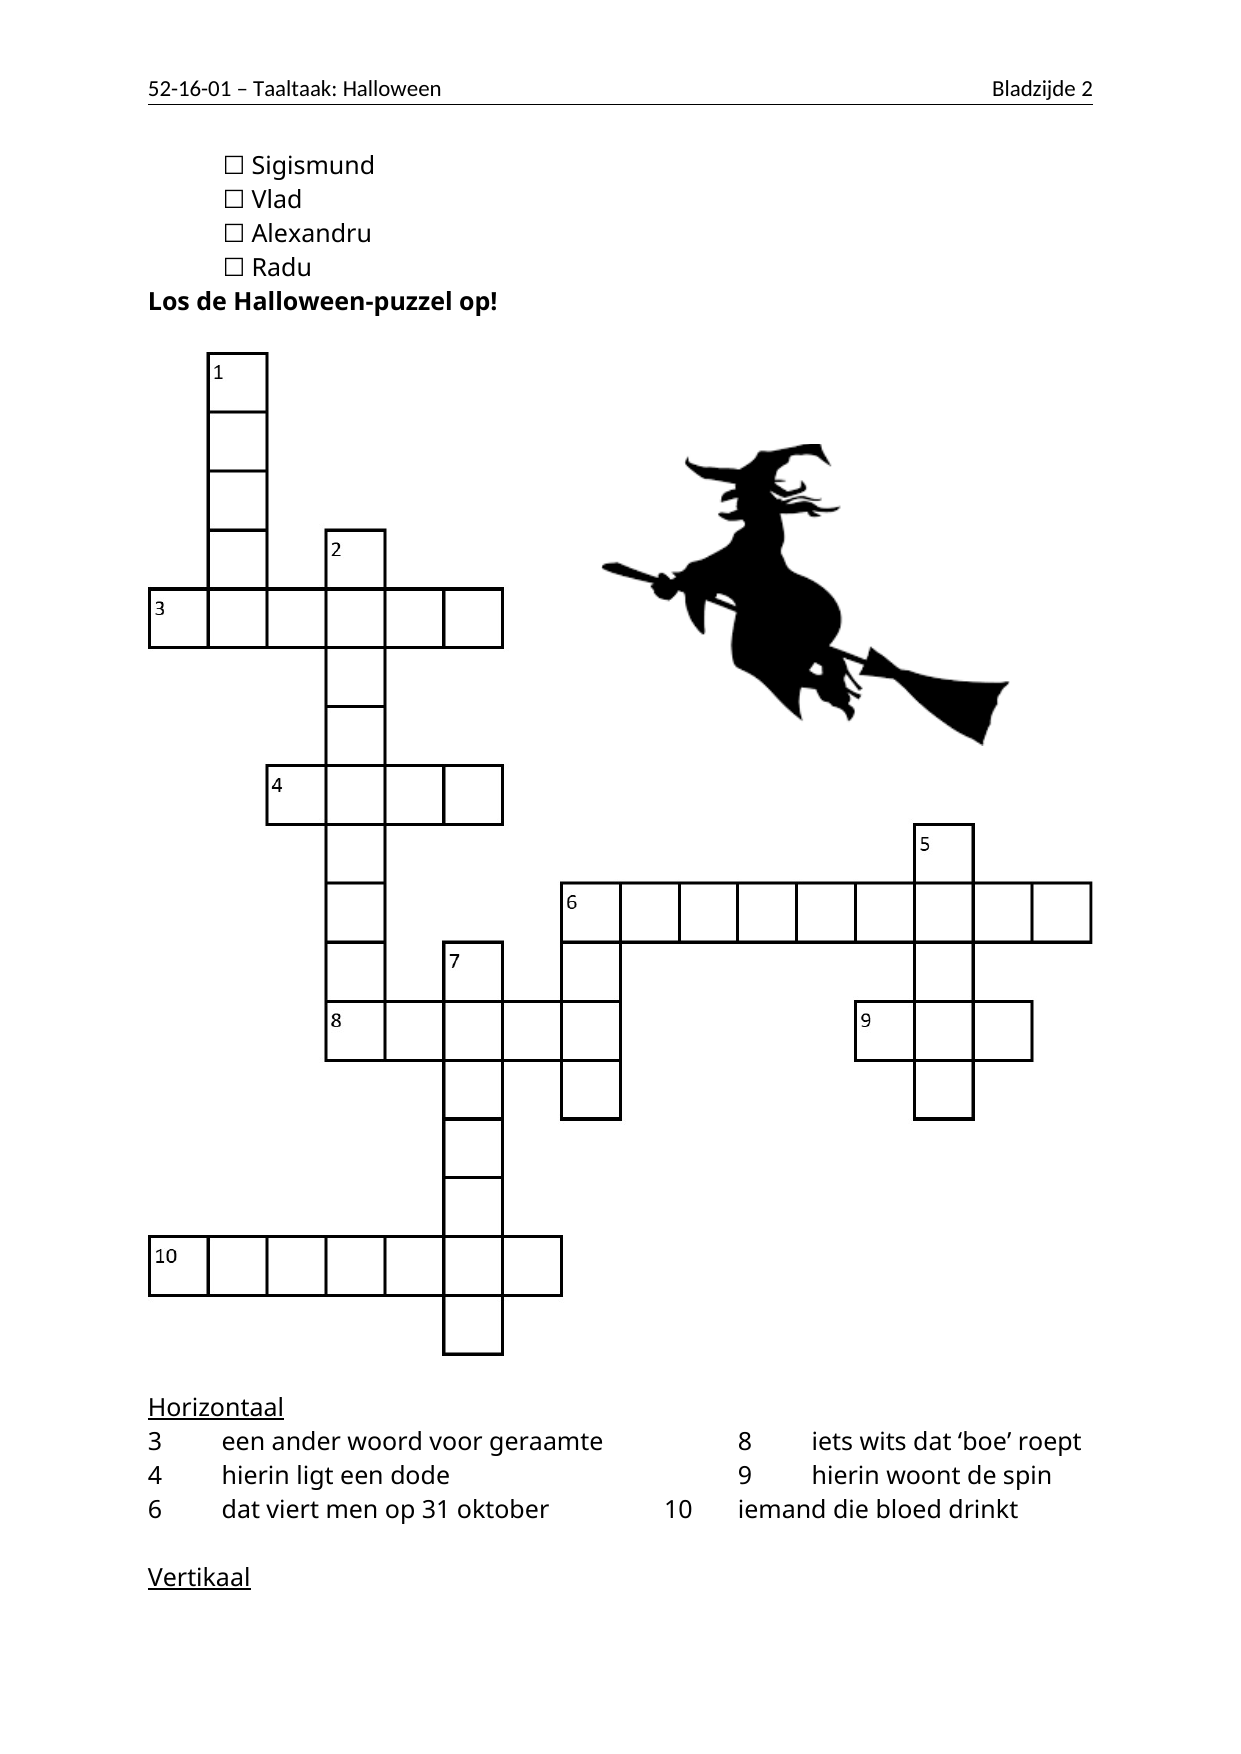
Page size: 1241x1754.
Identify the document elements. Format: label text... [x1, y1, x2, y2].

text 6 dat viert men op 31 oktober 10 iemand die bloed drinkt [148, 1491, 1093, 1526]
list Sigismund [223, 148, 1093, 182]
text 3 een ander woord voor geraamte 8 iets wits dat ‘boe’ roept [148, 1423, 1093, 1457]
text Horizontaal [148, 1389, 1093, 1423]
list Radu [223, 250, 1093, 284]
text Vertikaal [148, 1559, 1093, 1594]
text 4 hierin ligt een dode 9 hierin woont de spin [148, 1457, 1093, 1491]
list Alexandru [223, 216, 1093, 250]
list Vlad [223, 182, 1093, 216]
text Los de Halloween-puzzel op! [148, 284, 1093, 318]
picture [147, 352, 1093, 1356]
